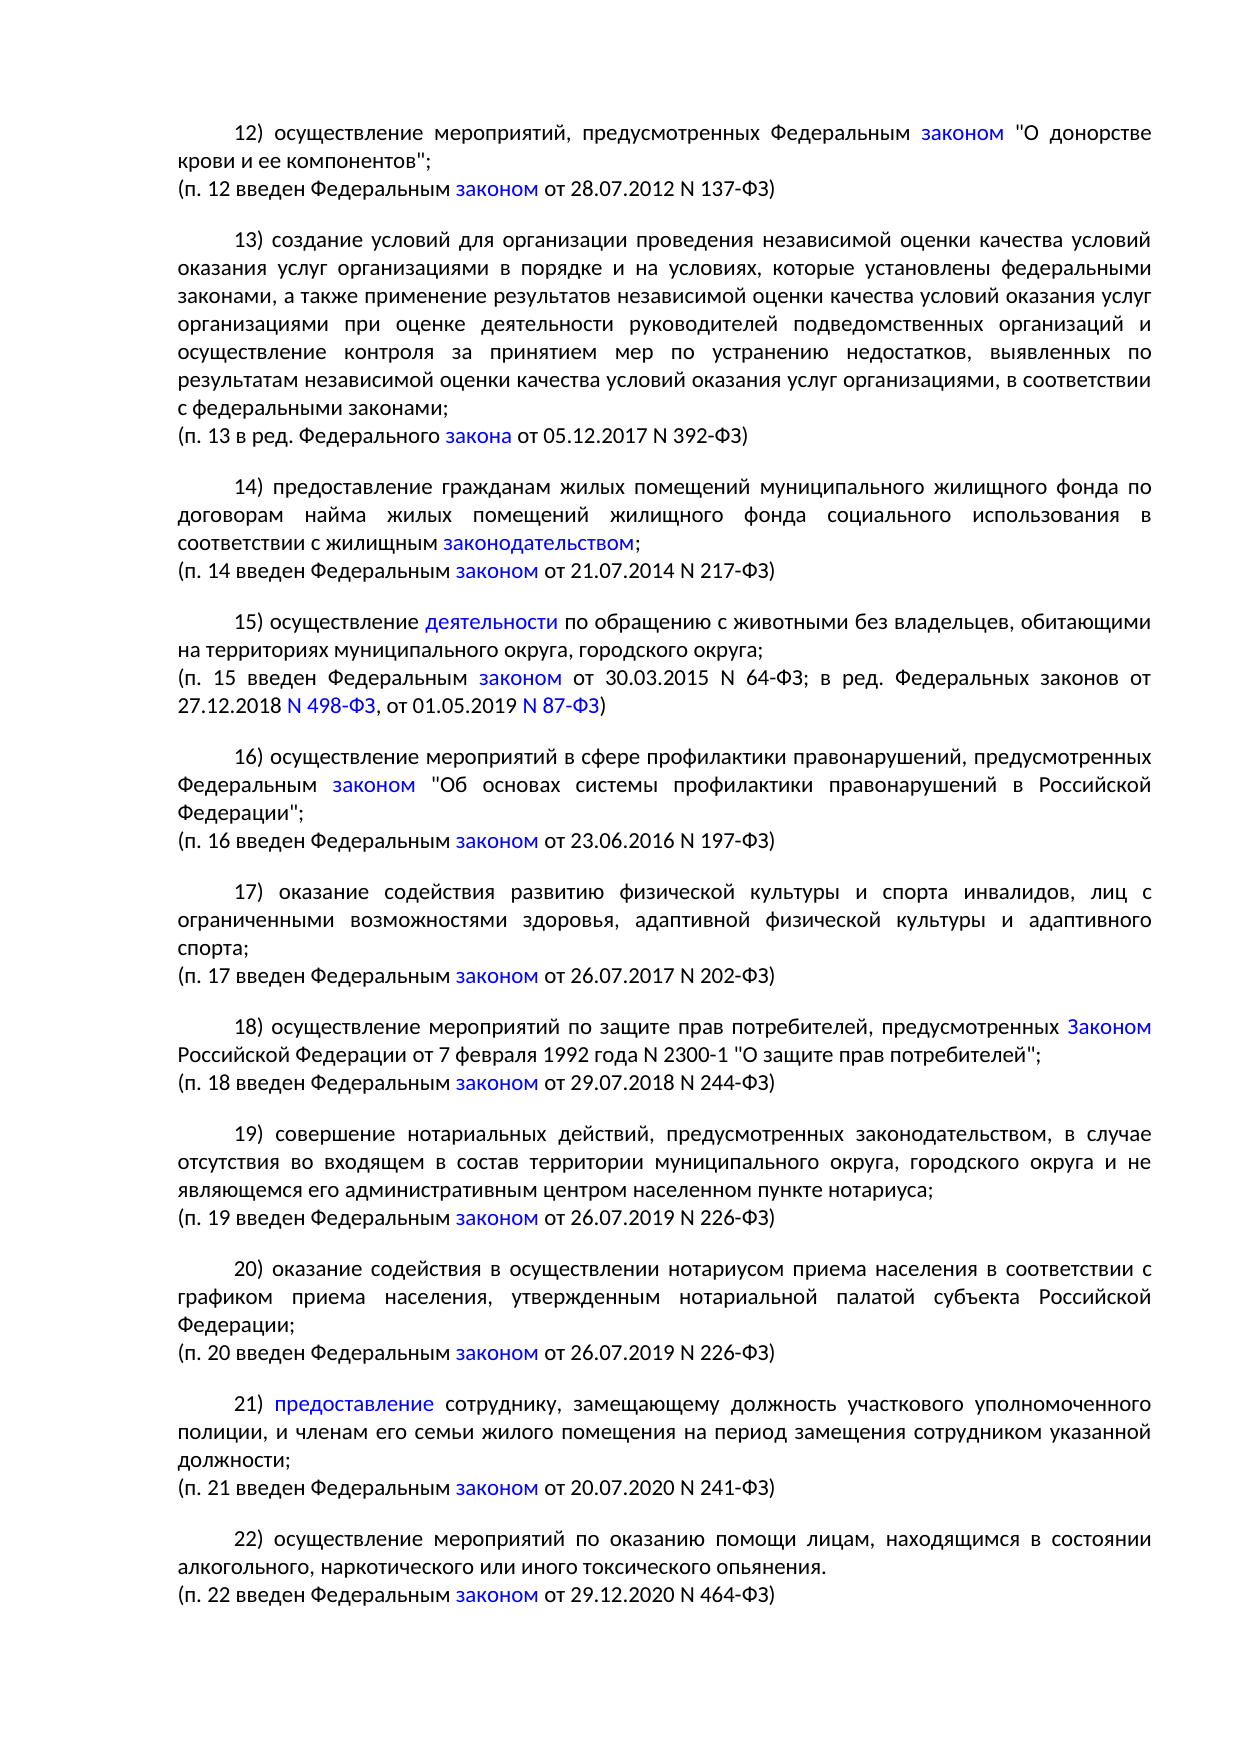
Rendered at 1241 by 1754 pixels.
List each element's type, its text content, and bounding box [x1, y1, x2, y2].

text 21) предоставление сотруднику, замещающему должность участкового уполномоченного полиции, и членам его семьи жилого помещения на период замещения сотрудником указанной должности; [177, 1389, 1152, 1473]
text 20) оказание содействия в осуществлении нотариусом приема населения в соответствии с графиком приема населения, утвержденным нотариальной палатой субъекта Российской Федерации; [177, 1254, 1152, 1338]
text 14) предоставление гражданам жилых помещений муниципального жилищного фонда по договорам найма жилых помещений жилищного фонда социального использования в соответствии с жилищным законодательством; [177, 472, 1152, 556]
text 16) осуществление мероприятий в сфере профилактики правонарушений, предусмотренных Федеральным законом "Об основах системы профилактики правонарушений в Российской Федерации"; [177, 742, 1152, 826]
text 18) осуществление мероприятий по защите прав потребителей, предусмотренных Законом Российской Федерации от 7 февраля 1992 года N 2300-1 "О защите прав потребителей"; [177, 1012, 1152, 1068]
text (п. 14 введен Федеральным законом от 21.07.2014 N 217-ФЗ) [177, 556, 1152, 584]
text (п. 20 введен Федеральным законом от 26.07.2019 N 226-ФЗ) [177, 1338, 1152, 1366]
text 17) оказание содействия развитию физической культуры и спорта инвалидов, лиц с ограниченными возможностями здоровья, адаптивной физической культуры и адаптивного спорта; [177, 877, 1152, 961]
text 15) осуществление деятельности по обращению с животными без владельцев, обитающими на территориях муниципального округа, городского округа; [177, 607, 1152, 663]
text 22) осуществление мероприятий по оказанию помощи лицам, находящимся в состоянии алкогольного, наркотического или иного токсического опьянения. [177, 1524, 1152, 1580]
text (п. 12 введен Федеральным законом от 28.07.2012 N 137-ФЗ) [177, 174, 1152, 202]
text (п. 13 в ред. Федерального закона от 05.12.2017 N 392-ФЗ) [177, 421, 1152, 449]
text 19) совершение нотариальных действий, предусмотренных законодательством, в случае отсутствия во входящем в состав территории муниципального округа, городского округа и не являющемся его административным центром населенном пункте нотариуса; [177, 1119, 1152, 1203]
text (п. 16 введен Федеральным законом от 23.06.2016 N 197-ФЗ) [177, 826, 1152, 854]
text (п. 21 введен Федеральным законом от 20.07.2020 N 241-ФЗ) [177, 1473, 1152, 1501]
text (п. 17 введен Федеральным законом от 26.07.2017 N 202-ФЗ) [177, 961, 1152, 989]
text (п. 18 введен Федеральным законом от 29.07.2018 N 244-ФЗ) [177, 1068, 1152, 1096]
text 12) осуществление мероприятий, предусмотренных Федеральным законом "О донорстве крови и ее компонентов"; [177, 118, 1152, 174]
text (п. 15 введен Федеральным законом от 30.03.2015 N 64-ФЗ; в ред. Федеральных законов от 27.12.2018 N 498-ФЗ, от 01.05.2019 N 87-ФЗ) [177, 663, 1152, 719]
text (п. 22 введен Федеральным законом от 29.12.2020 N 464-ФЗ) [177, 1580, 1152, 1608]
text 13) создание условий для организации проведения независимой оценки качества условий оказания услуг организациями в порядке и на условиях, которые установлены федеральными законами, а также применение результатов независимой оценки качества условий оказания услуг организациями при оценке деятельности руководителей подведомственных организаций и осуществление контроля за принятием мер по устранению недостатков, выявленных по результатам независимой оценки качества условий оказания услуг организациями, в соответствии с федеральными законами; [177, 225, 1152, 421]
text (п. 19 введен Федеральным законом от 26.07.2019 N 226-ФЗ) [177, 1203, 1152, 1231]
